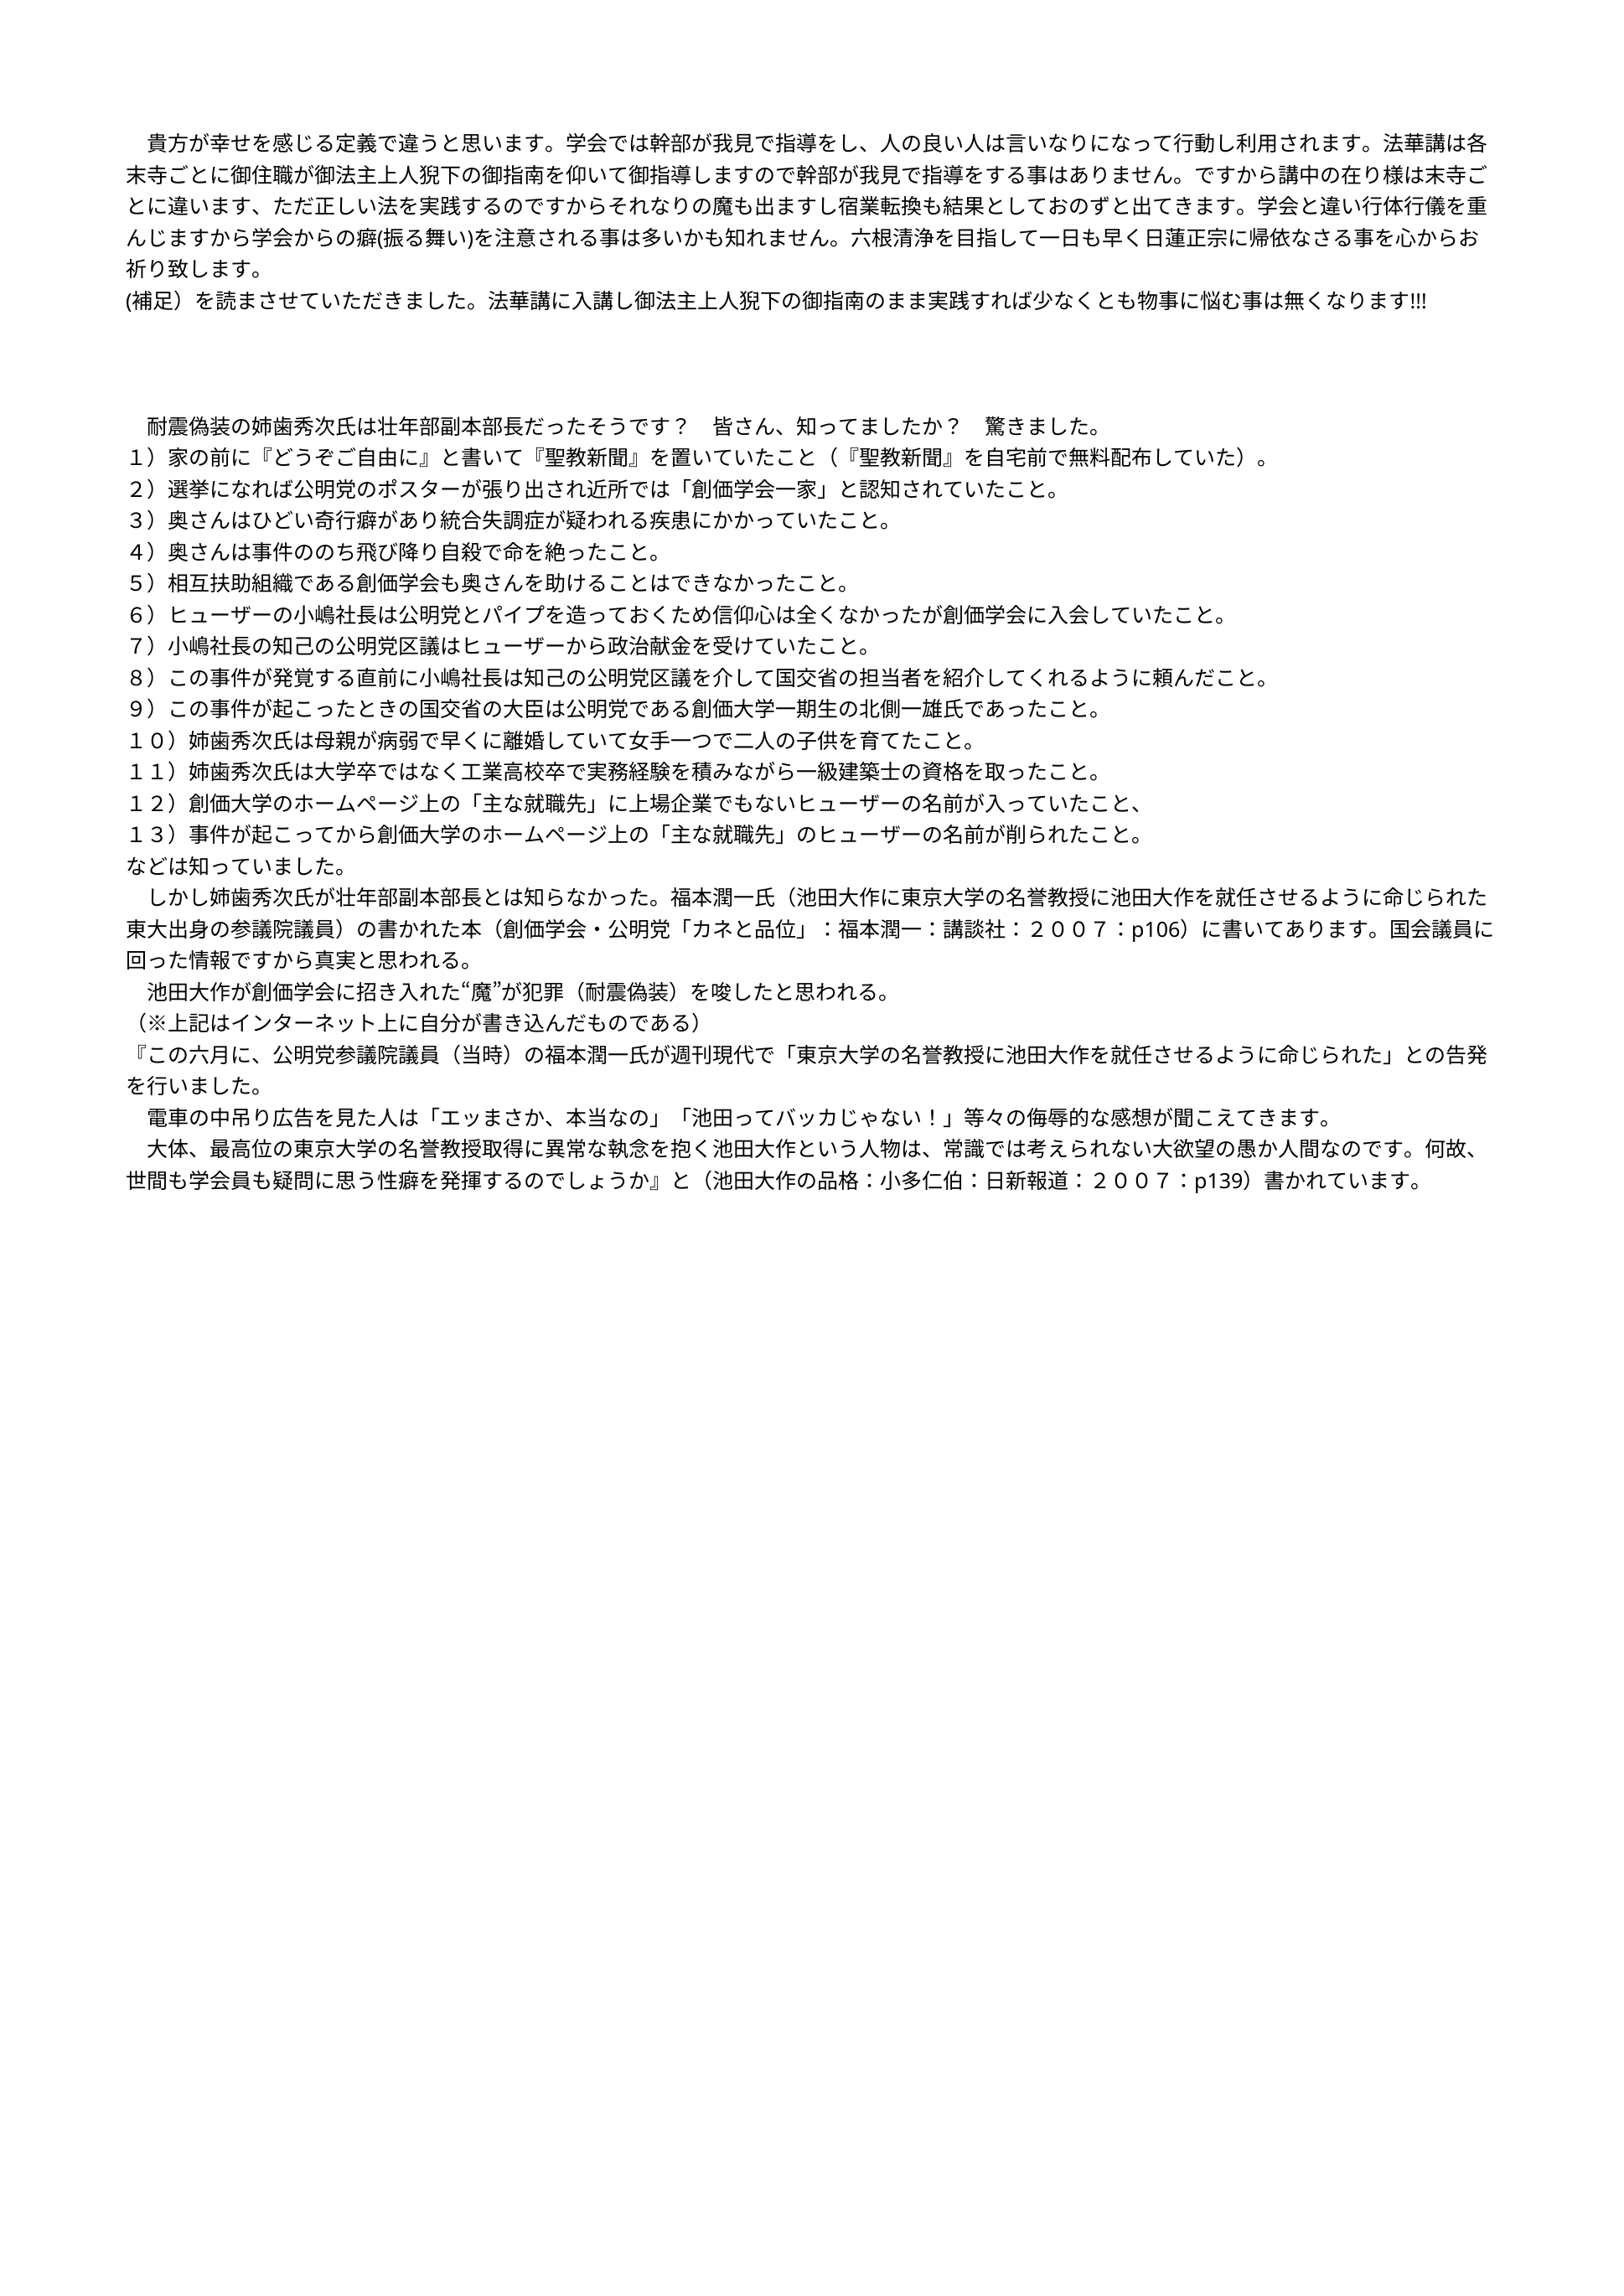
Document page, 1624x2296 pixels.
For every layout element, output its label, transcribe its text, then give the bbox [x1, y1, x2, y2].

text １３）事件が起こってから創価大学のホームページ上の「主な就職先」のヒューザーの名前が削られたこと。 [126, 818, 1497, 850]
text ６）ヒューザーの小嶋社長は公明党とパイプを造っておくため信仰心は全くなかったが創価学会に入会していたこと。 [126, 598, 1497, 629]
text 貴方が幸せを感じる定義で違うと思います。 学会では幹部が我見で指導をし、人の良い人は言いなりになって行動し利用されます。法華講は各末寺ごとに御住職が御法主上人猊下の御指南を仰いて御指導しますので幹部が我見で指導をする事はありません。ですから講中の在り様は末寺ごとに違います、ただ正しい法を実践するのですから それなりの魔も出ますし宿業転換も結果としておのずと出てきます。学会と違い行体行儀を重んじますから学会からの癖(振る舞い)を注意される事は多いかも知れません。六根清浄を目指して一日も早く日蓮正宗に帰依なさる事を心からお祈り致します。 [126, 127, 1497, 284]
text 池田大作が創価学会に招き入れた“魔”が犯罪（耐震偽装）を唆したと思われる。 [126, 975, 1497, 1006]
text 電車の中吊り広告を見た人は「エッまさか、本当なの」「池田ってバッカじゃない！」等々の侮辱的な感想が聞こえてきます。 [126, 1101, 1497, 1132]
text １０）姉歯秀次氏は母親が病弱で早くに離婚していて女手一つで二人の子供を育てたこと。 [126, 724, 1497, 755]
text 大体、最高位の東京大学の名誉教授取得に異常な執念を抱く池田大作という人物は、常識では考えられない大欲望の愚か人間なのです。何故、世間も学会員も疑問に思う性癖を発揮するのでしょうか』と（池田大作の品格：小多仁伯：日新報道：２００７：p139）書かれています。 [126, 1132, 1497, 1195]
text しかし姉歯秀次氏が壮年部副本部長とは知らなかった。福本潤一氏（池田大作に東京大学の名誉教授に池田大作を就任させるように命じられた東大出身の参議院議員）の書かれた本（創価学会・公明党「カネと品位」：福本潤一：講談社：２００７：p106）に書いてあります。国会議員に回った情報ですから真実と思われる。 [126, 881, 1497, 975]
text ５）相互扶助組織である創価学会も奥さんを助けることはできなかったこと。 [126, 566, 1497, 598]
text （※上記はインターネット上に自分が書き込んだものである） [126, 1006, 1497, 1038]
text １）家の前に『どうぞご自由に』と書いて『聖教新聞』を置いていたこと（『聖教新聞』を自宅前で無料配布していた）。 [126, 441, 1497, 473]
text ４）奥さんは事件ののち飛び降り自殺で命を絶ったこと。 [126, 535, 1497, 566]
text ８）この事件が発覚する直前に小嶋社長は知己の公明党区議を介して国交省の担当者を紹介してくれるように頼んだこと。 [126, 661, 1497, 692]
text などは知っていました。 [126, 850, 1497, 881]
text １２）創価大学のホームページ上の「主な就職先」に上場企業でもないヒューザーの名前が入っていたこと、 [126, 787, 1497, 818]
text １１）姉歯秀次氏は大学卒ではなく工業高校卒で実務経験を積みながら一級建築士の資格を取ったこと。 [126, 755, 1497, 787]
text ２）選挙になれば公明党のポスターが張り出され近所では「創価学会一家」と認知されていたこと。 [126, 473, 1497, 504]
text 耐震偽装の姉歯秀次氏は壮年部副本部長だったそうです？ 皆さん、知ってましたか？ 驚きました。 [126, 410, 1497, 441]
text ９）この事件が起こったときの国交省の大臣は公明党である創価大学一期生の北側一雄氏であったこと。 [126, 692, 1497, 724]
text ３）奥さんはひどい奇行癖があり統合失調症が疑われる疾患にかかっていたこと。 [126, 504, 1497, 535]
text 『この六月に、公明党参議院議員（当時）の福本潤一氏が週刊現代で「東京大学の名誉教授に池田大作を就任させるように命じられた」との告発を行いました。 [126, 1038, 1497, 1101]
text ７）小嶋社長の知己の公明党区議はヒューザーから政治献金を受けていたこと。 [126, 629, 1497, 661]
text (補足）を読まさせていただきました。法華講に入講し御法主上人猊下の御指南のまま実践すれば少なくとも物事に悩む事は無くなります!!! [126, 284, 1497, 315]
